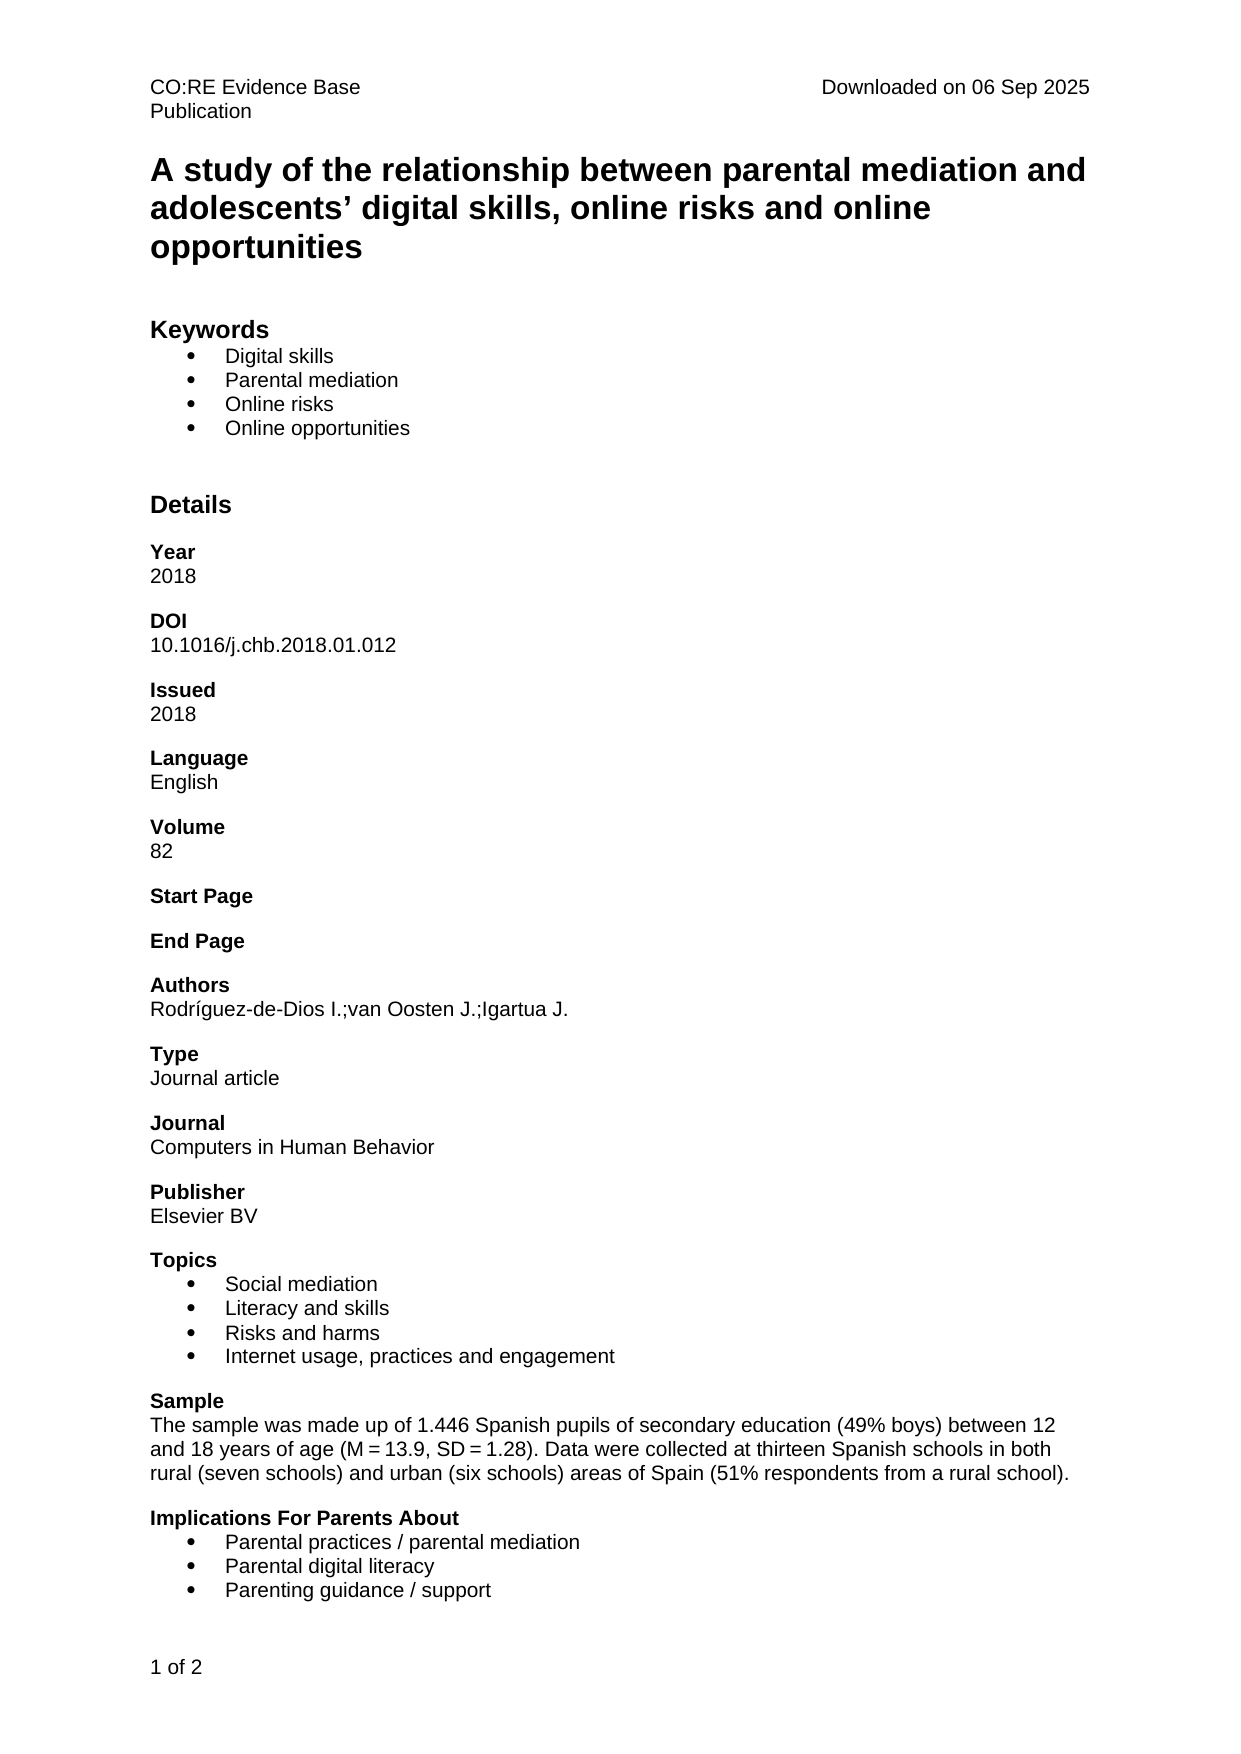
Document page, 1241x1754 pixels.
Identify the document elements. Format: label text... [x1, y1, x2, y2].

subtitle Publisher [150, 1179, 1090, 1203]
text 10.1016/j.chb.2018.01.012 [150, 633, 1090, 657]
list Social mediation [187, 1272, 1090, 1296]
list Digital skills [187, 344, 1090, 368]
list Parental mediation [187, 368, 1090, 392]
subtitle Topics [150, 1248, 1090, 1272]
text Elsevier BV [150, 1203, 1090, 1227]
title A study of the relationship between parental mediation and adolescents’ digital skills, online risks and online opportunities [150, 150, 1090, 265]
text 2018 [150, 701, 1090, 725]
subtitle Start Page [150, 884, 1090, 908]
subtitle Keywords [150, 315, 1090, 344]
list Literacy and skills [187, 1296, 1090, 1320]
subtitle Details [150, 490, 1090, 519]
subtitle Implications For Parents About [150, 1506, 1090, 1530]
list Risks and harms [187, 1320, 1090, 1344]
subtitle Type [150, 1042, 1090, 1066]
list Parenting guidance / support [187, 1578, 1090, 1602]
subtitle Year [150, 540, 1090, 564]
list Parental practices / parental mediation [187, 1530, 1090, 1554]
subtitle DOI [150, 609, 1090, 633]
text Journal article [150, 1066, 1090, 1090]
text The sample was made up of 1.446 Spanish pupils of secondary education (49% boys) between 12 and 18 years of age (M = 13.9, SD = 1.28). Data were collected at thirteen Spanish schools in both rural (seven schools) and urban (six schools) areas of Spain (51% respondents from a rural school). [150, 1413, 1090, 1485]
list Online risks [187, 392, 1090, 416]
list Parental digital literacy [187, 1554, 1090, 1578]
list Internet usage, practices and engagement [187, 1344, 1090, 1368]
text English [150, 770, 1090, 794]
subtitle Authors [150, 973, 1090, 997]
text 2018 [150, 564, 1090, 588]
text Computers in Human Behavior [150, 1135, 1090, 1159]
text Rodríguez-de-Dios I.;van Oosten J.;Igartua J. [150, 997, 1090, 1021]
subtitle Sample [150, 1389, 1090, 1413]
subtitle End Page [150, 928, 1090, 952]
subtitle Issued [150, 677, 1090, 701]
list Online opportunities [187, 416, 1090, 440]
text 82 [150, 839, 1090, 863]
subtitle Journal [150, 1111, 1090, 1135]
subtitle Language [150, 746, 1090, 770]
subtitle Volume [150, 815, 1090, 839]
